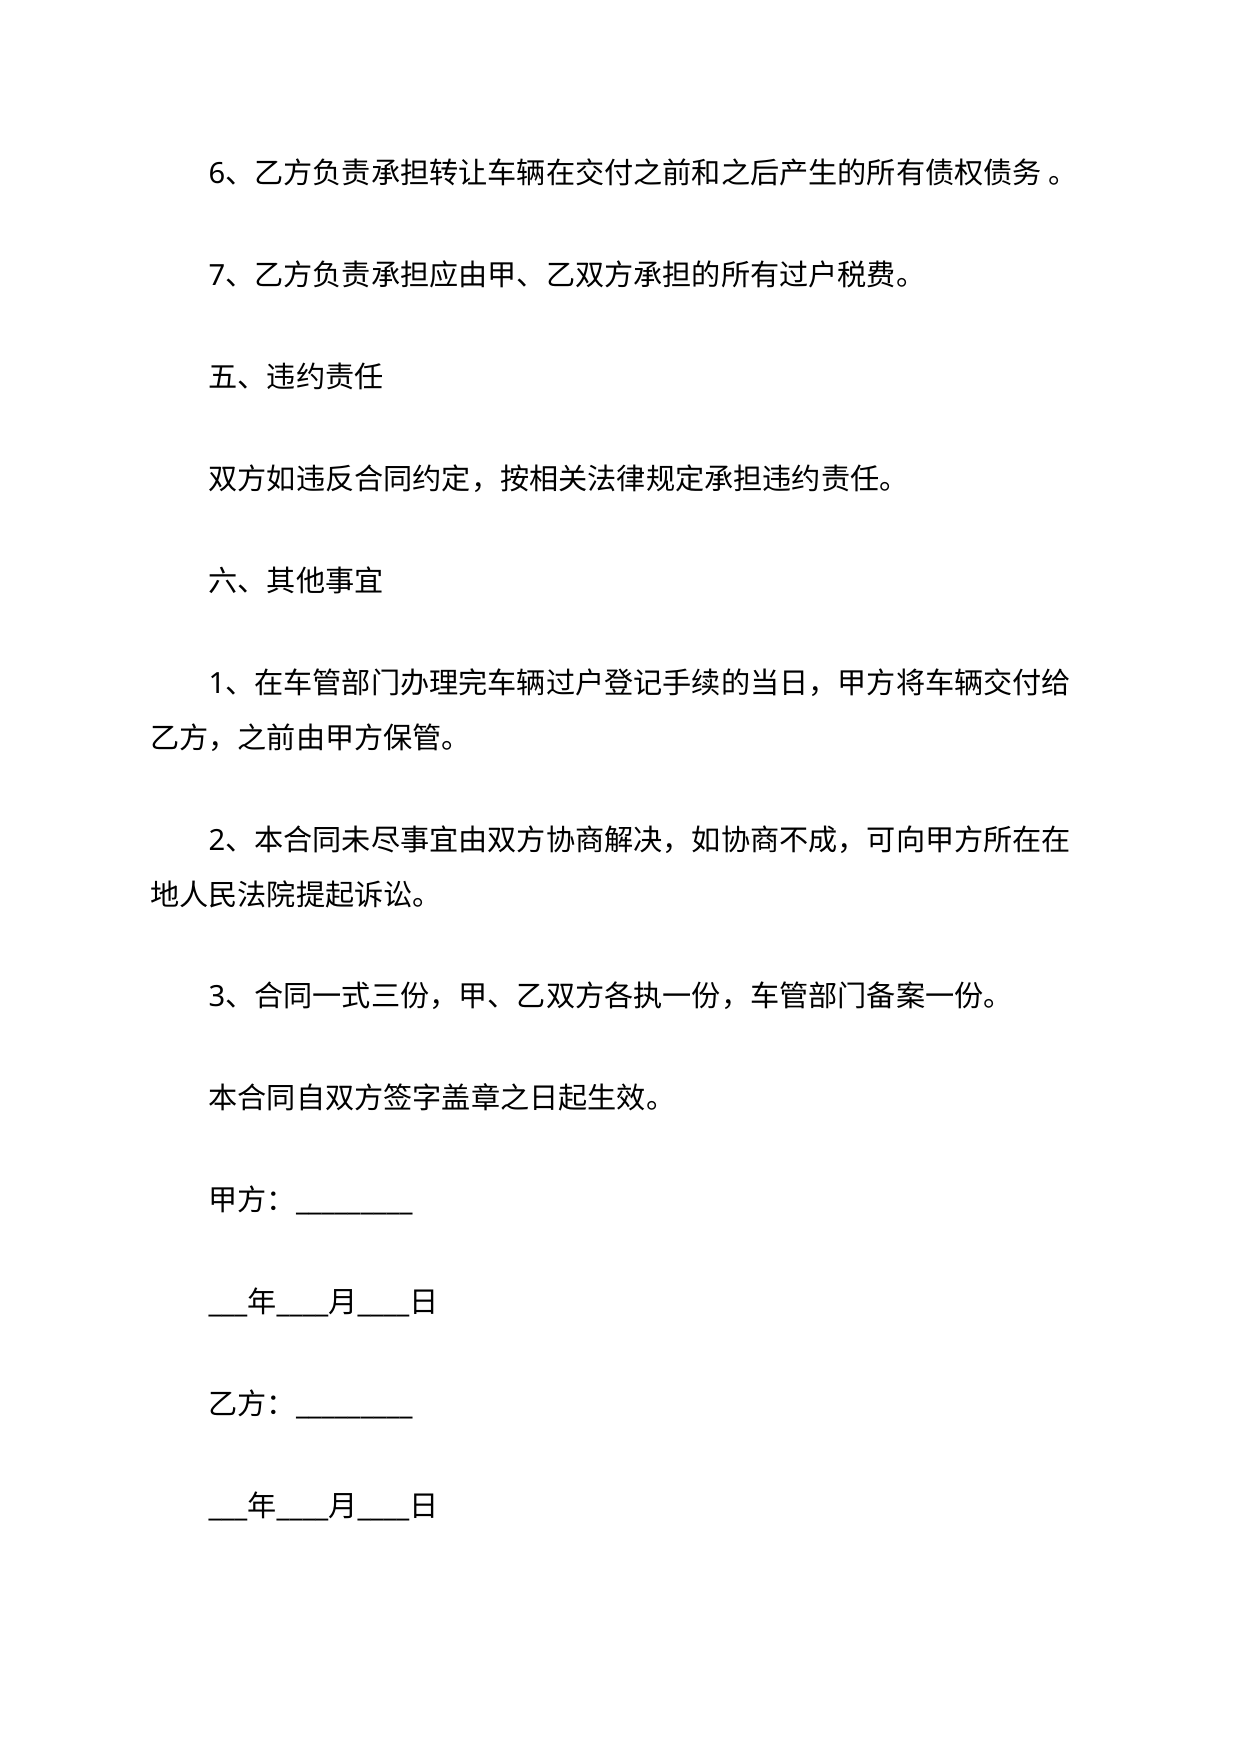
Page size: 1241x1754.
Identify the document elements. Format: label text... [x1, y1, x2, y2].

text 五、违约责任 [150, 354, 1090, 396]
text 甲方：_________ [150, 1177, 1090, 1219]
text ___年____月____日 [150, 1278, 1090, 1321]
text 3、合同一式三份，甲、乙双方各执一份，车管部门备案一份。 [150, 973, 1090, 1015]
text 双方如违反合同约定，按相关法律规定承担违约责任。 [150, 456, 1090, 498]
text 乙方：_________ [150, 1381, 1090, 1423]
text 6、乙方负责承担转让车辆在交付之前和之后产生的所有债权债务 。 [150, 150, 1090, 192]
text 2、本合同未尽事宜由双方协商解决，如协商不成，可向甲方所在在地人民法院提起诉讼。 [150, 816, 1090, 913]
text 1、在车管部门办理完车辆过户登记手续的当日，甲方将车辆交付给乙方，之前由甲方保管。 [150, 659, 1090, 757]
text 7、乙方负责承担应由甲、乙双方承担的所有过户税费。 [150, 252, 1090, 294]
text 六、其他事宜 [150, 557, 1090, 600]
text ___年____月____日 [150, 1482, 1090, 1525]
text 本合同自双方签字盖章之日起生效。 [150, 1075, 1090, 1117]
